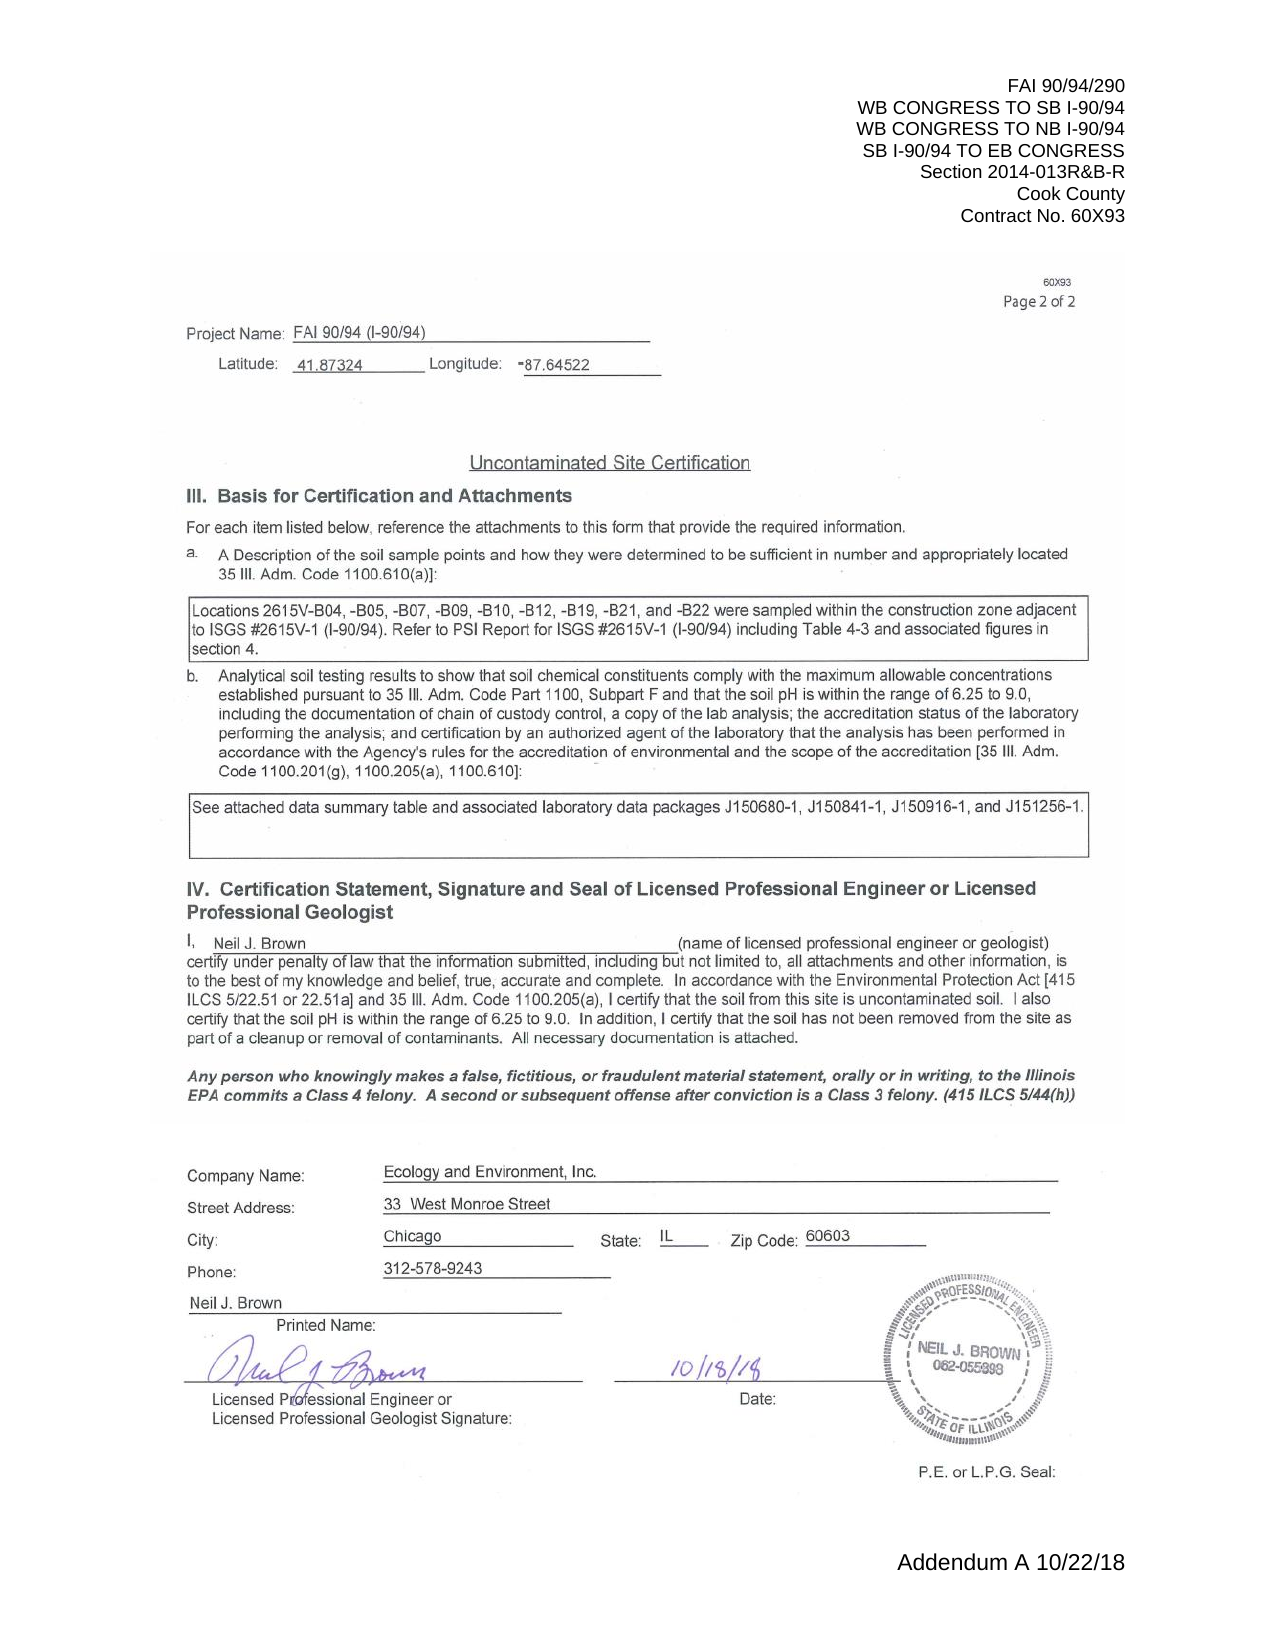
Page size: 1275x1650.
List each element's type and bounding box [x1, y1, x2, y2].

picture [150, 252, 1125, 1501]
